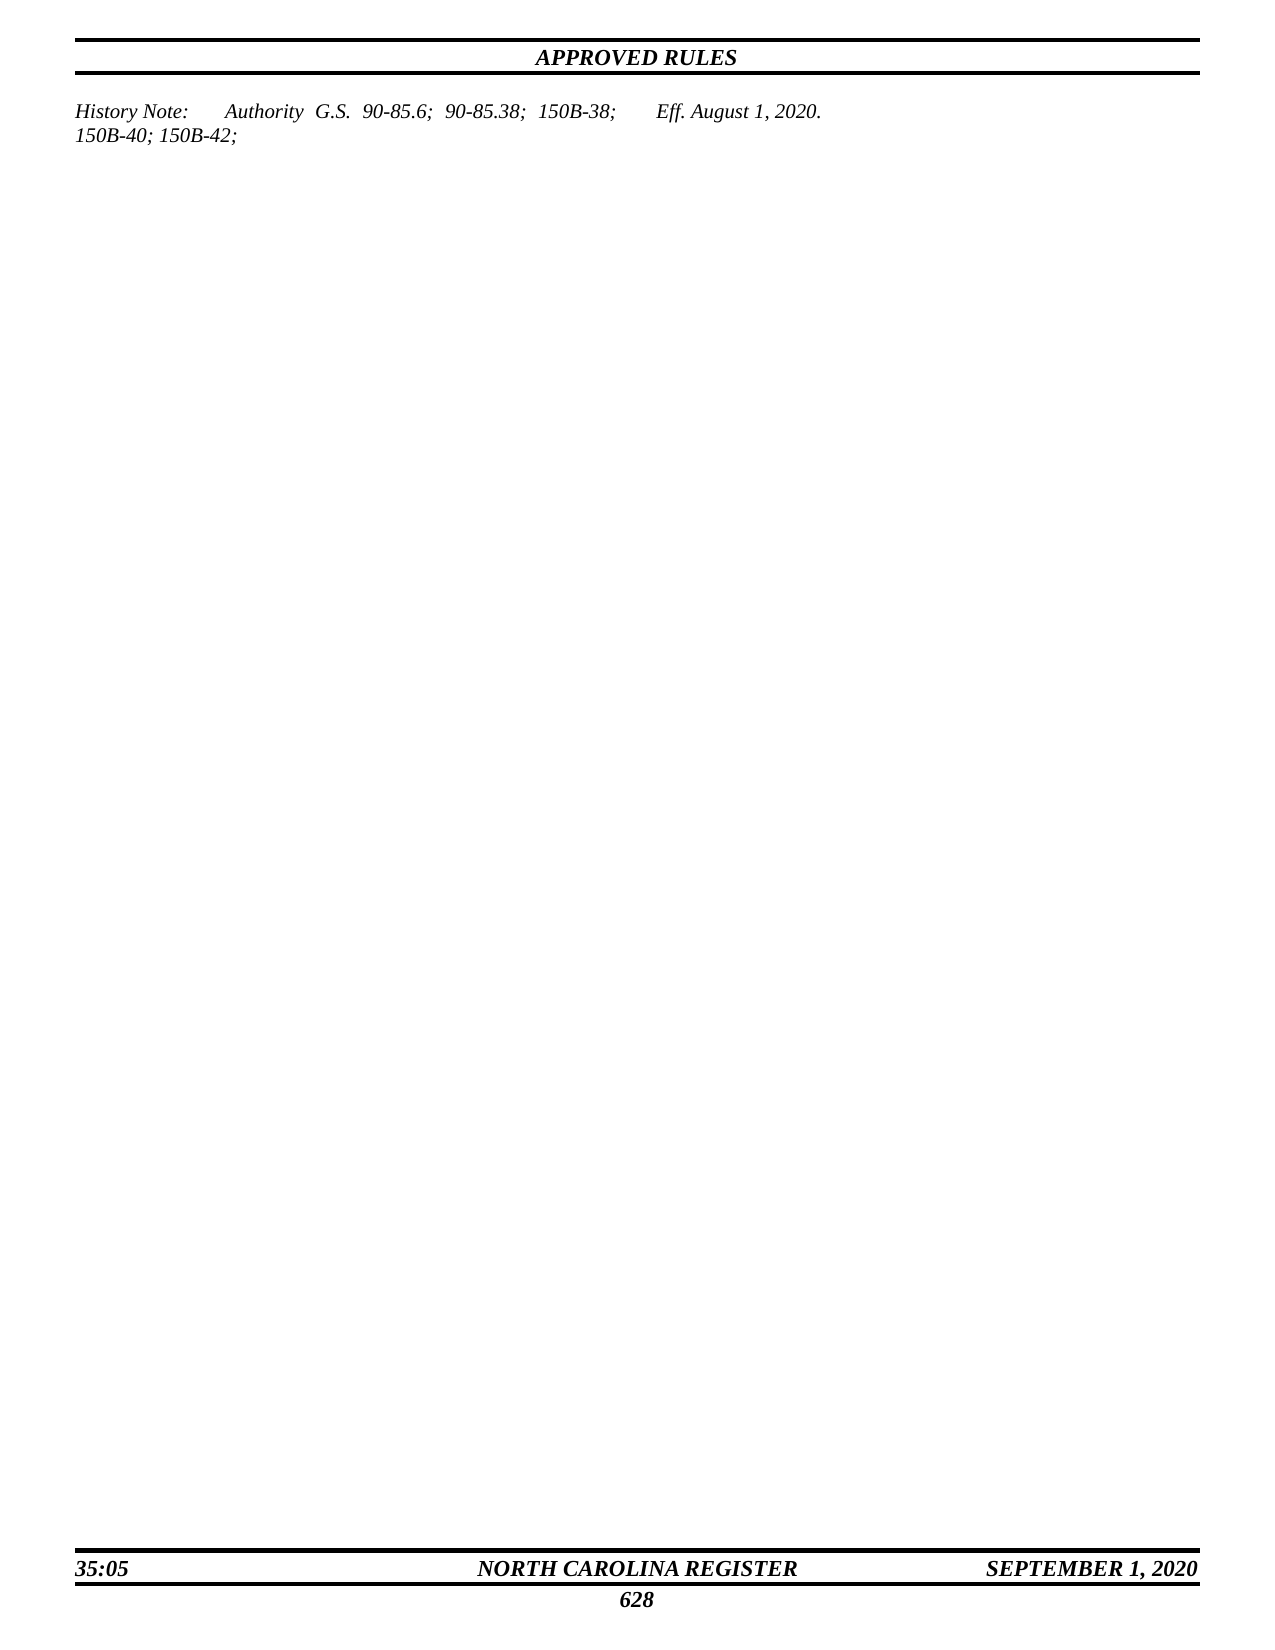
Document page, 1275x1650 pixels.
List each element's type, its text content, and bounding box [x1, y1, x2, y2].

text History Note: Authority G.S. 90-85.6; 90-85.38; 150B-38; 150B-40; 150B-42; [75, 99, 619, 147]
text Eff. August 1, 2020. [656, 99, 1200, 123]
